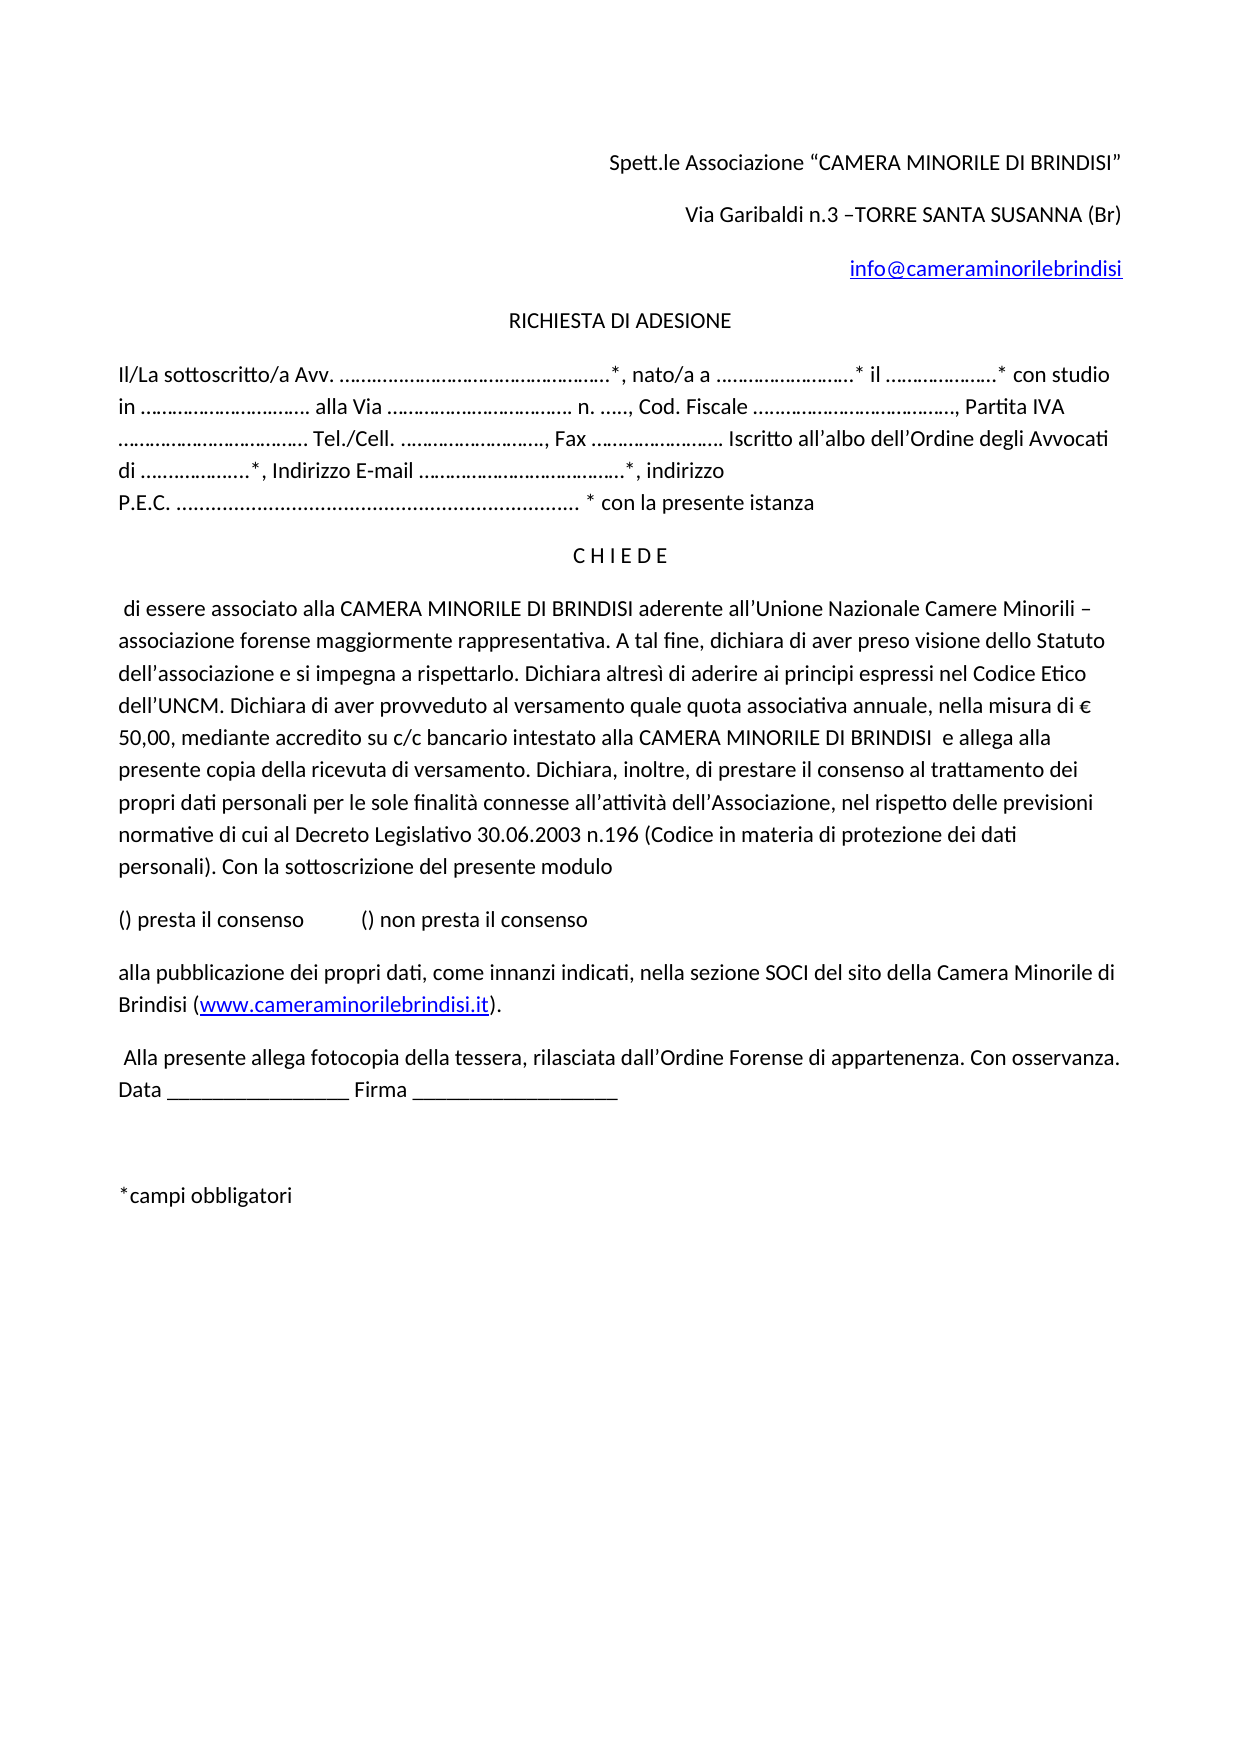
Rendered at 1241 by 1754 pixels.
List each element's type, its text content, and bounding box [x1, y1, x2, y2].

text alla pubblicazione dei propri dati, come innanzi indicati, nella sezione SOCI del sito della Camera Minorile di Brindisi (www.cameraminorilebrindisi.it). [118, 958, 1122, 1018]
text Spett.le Associazione “CAMERA MINORILE DI BRINDISI” [118, 148, 1122, 176]
text C H I E D E [118, 541, 1122, 569]
text Il/La sottoscritto/a Avv. …….…..…………………………………*, nato/a a ..……………………* il …………………* con studio in …………………….……. alla Via …………….………………. n. ….., Cod. Fiscale …..……………………………, Partita IVA ……………………………… Tel./Cell. ..……………………., Fax ……………………. Iscritto all’albo dell’Ordine degli Avvocati di …....………....*, Indirizzo E-mail …………………………………*, indirizzo P.E.C. ...................................................................... * con la presente istanza [118, 360, 1122, 516]
text *campi obbligatori [118, 1181, 1122, 1209]
text info@cameraminorilebrindisi [118, 254, 1122, 282]
text Via Garibaldi n.3 –TORRE SANTA SUSANNA (Br) [118, 201, 1122, 229]
text RICHIESTA DI ADESIONE [118, 307, 1122, 335]
text () presta il consenso () non presta il consenso [118, 905, 1122, 933]
text di essere associato alla CAMERA MINORILE DI BRINDISI aderente all’Unione Nazionale Camere Minorili – associazione forense maggiormente rappresentativa. A tal fine, dichiara di aver preso visione dello Statuto dell’associazione e si impegna a rispettarlo. Dichiara altresì di aderire ai principi espressi nel Codice Etico dell’UNCM. Dichiara di aver provveduto al versamento quale quota associativa annuale, nella misura di € 50,00, mediante accredito su c/c bancario intestato alla CAMERA MINORILE DI BRINDISI e allega alla presente copia della ricevuta di versamento. Dichiara, inoltre, di prestare il consenso al trattamento dei propri dati personali per le sole finalità connesse all’attività dell’Associazione, nel rispetto delle previsioni normative di cui al Decreto Legislativo 30.06.2003 n.196 (Codice in materia di protezione dei dati personali). Con la sottoscrizione del presente modulo [118, 594, 1122, 880]
text Alla presente allega fotocopia della tessera, rilasciata dall’Ordine Forense di appartenenza. Con osservanza. Data ________________ Firma __________________ [118, 1043, 1122, 1103]
